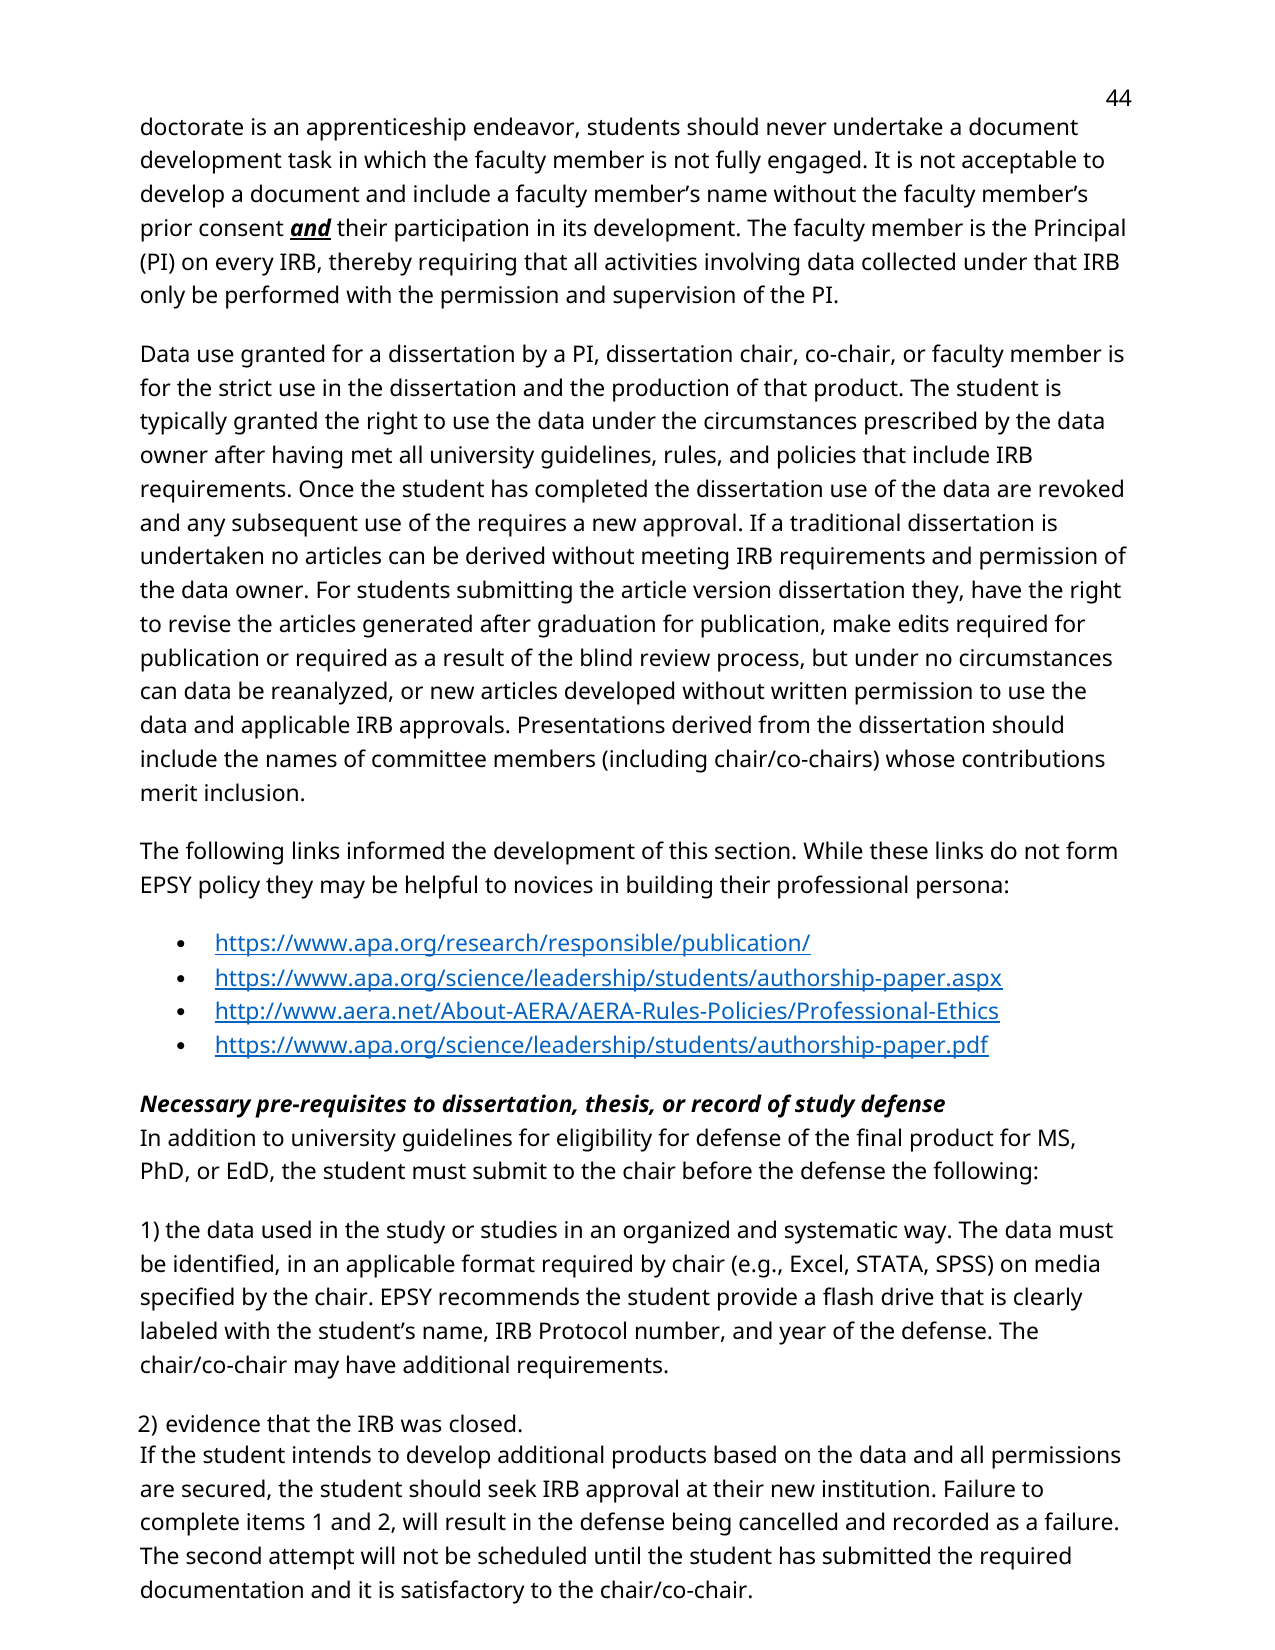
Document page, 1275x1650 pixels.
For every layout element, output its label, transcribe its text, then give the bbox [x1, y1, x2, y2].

list https://www.apa.org/research/responsible/publication/ [177, 927, 1219, 958]
list evidence that the IRB was closed. [137, 1408, 1219, 1439]
list http://www.aera.net/About-AERA/AERA-Rules-Policies/Professional-Ethics [177, 995, 1219, 1026]
text In addition to university guidelines for eligibility for defense of the final product for MS, PhD, or EdD, the student must submit to the chair before the defense the following: [139, 1121, 1113, 1186]
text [139, 110, 1135, 310]
text The following links informed the development of this section. While these links do not form EPSY policy they may be helpful to novices in building their professional persona: [139, 835, 1122, 900]
subtitle Necessary pre-requisites to dissertation, thesis, or record of study defense [139, 1088, 1219, 1119]
text Data use granted for a dissertation by a PI, dissertation chair, co-chair, or faculty member is for the strict use in the dissertation and the production of that product. The student is typically granted the right to use the data under the circumstances prescribed by the data owner after having met all university guidelines, rules, and policies that include IRB requirements. Once the student has completed the dissertation use of the data are revoked and any subsequent use of the requires a new approval. If a traditional dissertation is undertaken no articles can be derived without meeting IRB requirements and permission of the data owner. For students submitting the article version dissertation they, have the right to revise the articles generated after graduation for publication, make edits required for publication or required as a result of the blind review process, but under no circumstances can data be reanalyzed, or new articles developed without written permission to use the data and applicable IRB approvals. Presentations derived from the dissertation should include the names of committee members (including chair/co-chairs) whose contributions merit inclusion. [139, 338, 1135, 808]
list the data used in the study or studies in an organized and systematic way. The data must be identified, in an applicable format required by chair (e.g., Excel, STATA, SPSS) on media specified by the chair. EPSY recommends the student provide a flash drive that is clearly labeled with the student’s name, IRB Protocol number, and year of the defense. The chair/co-chair may have additional requirements. [139, 1214, 1115, 1380]
text If the student intends to develop additional products based on the data and all permissions are secured, the student should seek IRB approval at their new institution. Failure to complete items 1 and 2, will result in the defense being cancelled and recorded as a failure. The second attempt will not be scheduled until the student has submitted the required documentation and it is satisfactory to the chair/co-chair. [139, 1439, 1128, 1605]
list https://www.apa.org/science/leadership/students/authorship-paper.aspx [177, 961, 1219, 993]
list https://www.apa.org/science/leadership/students/authorship-paper.pdf [177, 1029, 1219, 1060]
